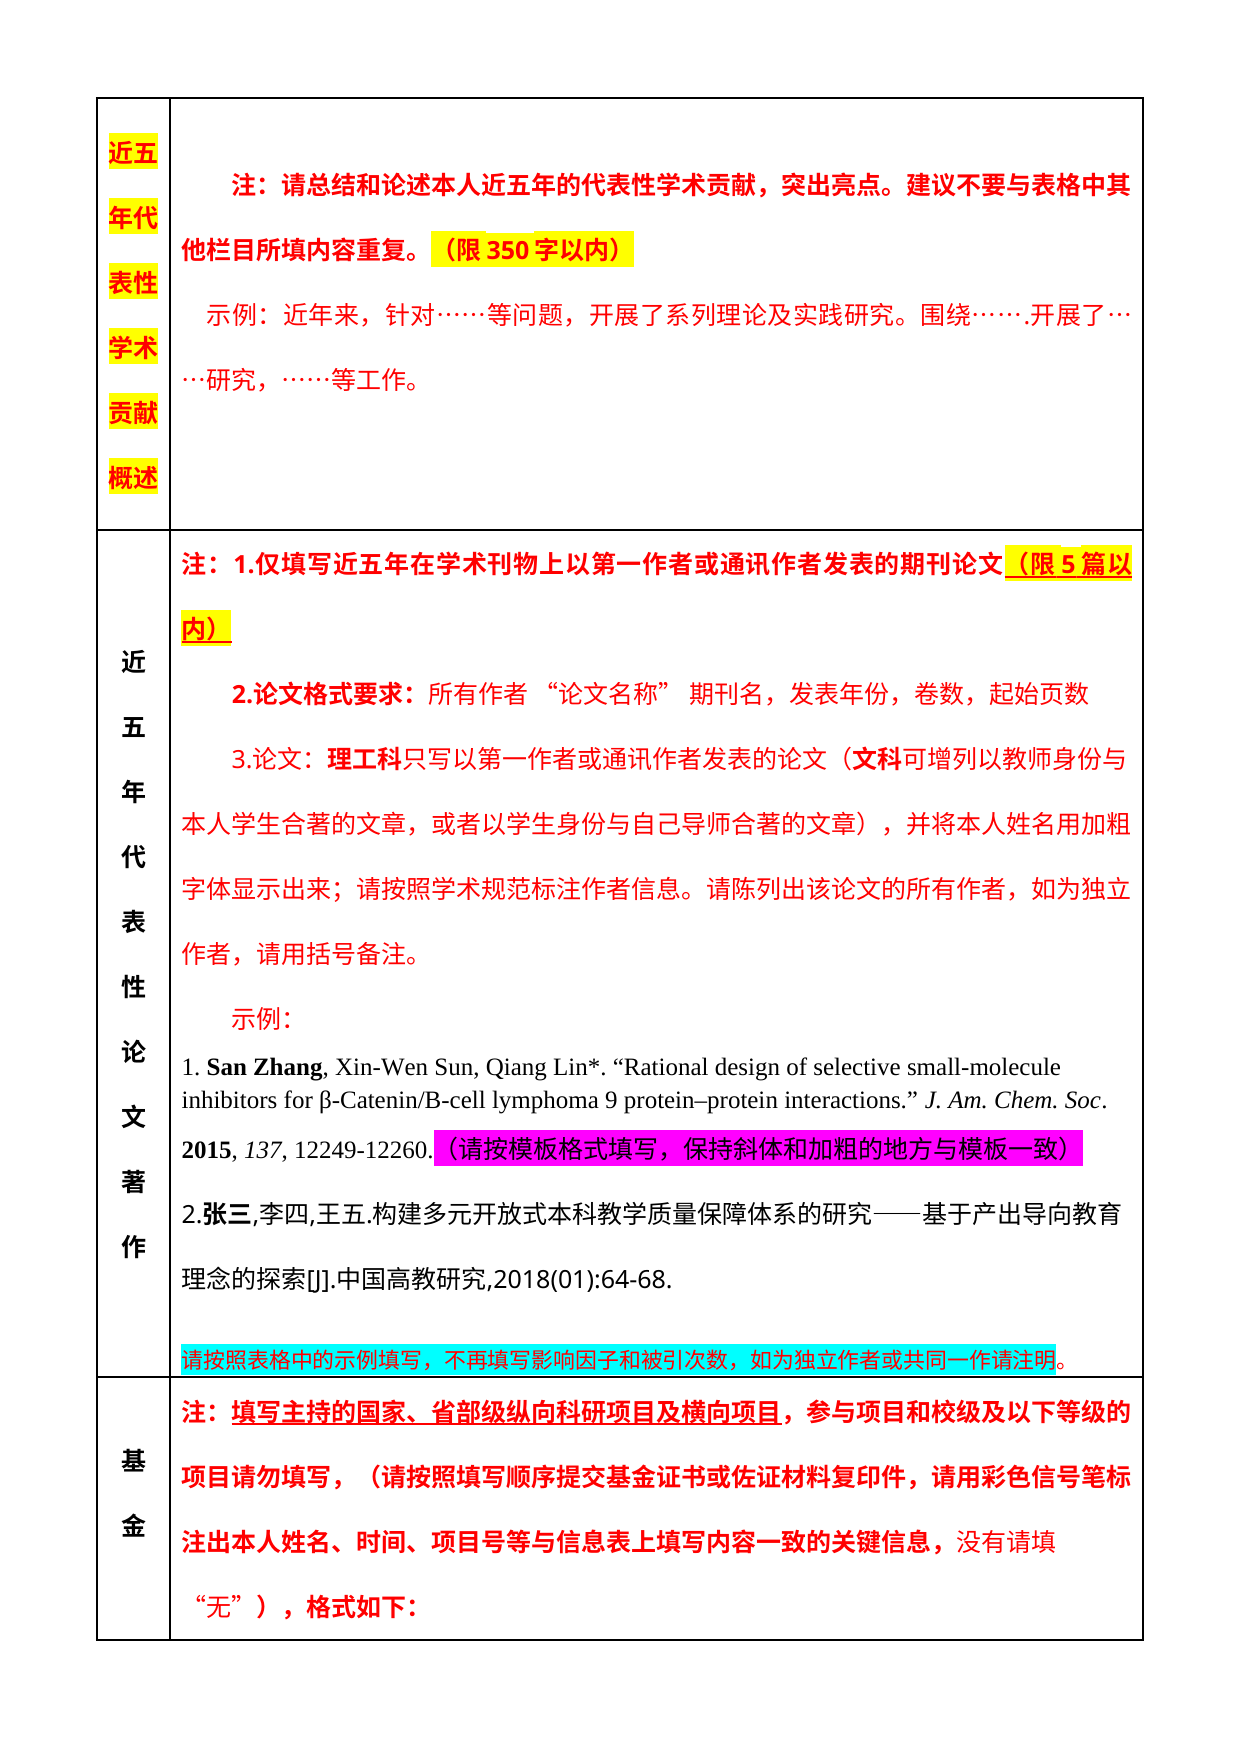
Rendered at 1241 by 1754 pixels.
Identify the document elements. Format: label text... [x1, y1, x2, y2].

table_cell 近 五 年 代 表 性 论 文 著 作 [98, 531, 169, 1376]
table_cell 注：1.仅填写近五年在学术刊物上以第一作者或通讯作者发表的期刊论文（限5篇以内） 2.论文格式要求：所有作者 “论文名称” 期刊名，发表年份，卷数，起始页数 3.论文：理工科只写以第一作者或通讯作者发表的论文（文科可增列以教师身份与本人学生合著的文章，或者以学生身份与自己导师合著的文章），并将本人姓名用加粗字体显示出来；请按照学术规范标注作者信息。请陈列出该论文的所有作者，如为独立作者，请用括号备注。 示例： 1. San Zhang, Xin-Wen Sun, Qiang Lin*. “Rational design of selective small-molecule inhibitors for β-Catenin/B-cell lymphoma 9 protein–protein interactions.” J. Am. Chem. Soc. 2015, 137, 12249-12260.（请按模板格式填写，保持斜体和加粗的地方与模板一致） 2.张三,李四,王五.构建多元开放式本科教学质量保障体系的研究——基于产出导向教育理念的探索[J].中国高教研究,2018(01):64-68. 请按照表格中的示例填写，不再填写影响因子和被引次数，如为独立作者或共同一作请注明。 [171, 531, 1142, 1376]
table_cell 注：请总结和论述本人近五年的代表性学术贡献，突出亮点。建议不要与表格中其他栏目所填内容重复。（限350字以内） 示例：近年来，针对……等问题，开展了系列理论及实践研究。围绕…….开展了……研究，……等工作。 [171, 99, 1142, 528]
table_cell 近五年代表性学术贡献概述 [98, 99, 169, 528]
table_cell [171, 1378, 1142, 1639]
table_cell 基 金 [98, 1378, 169, 1639]
